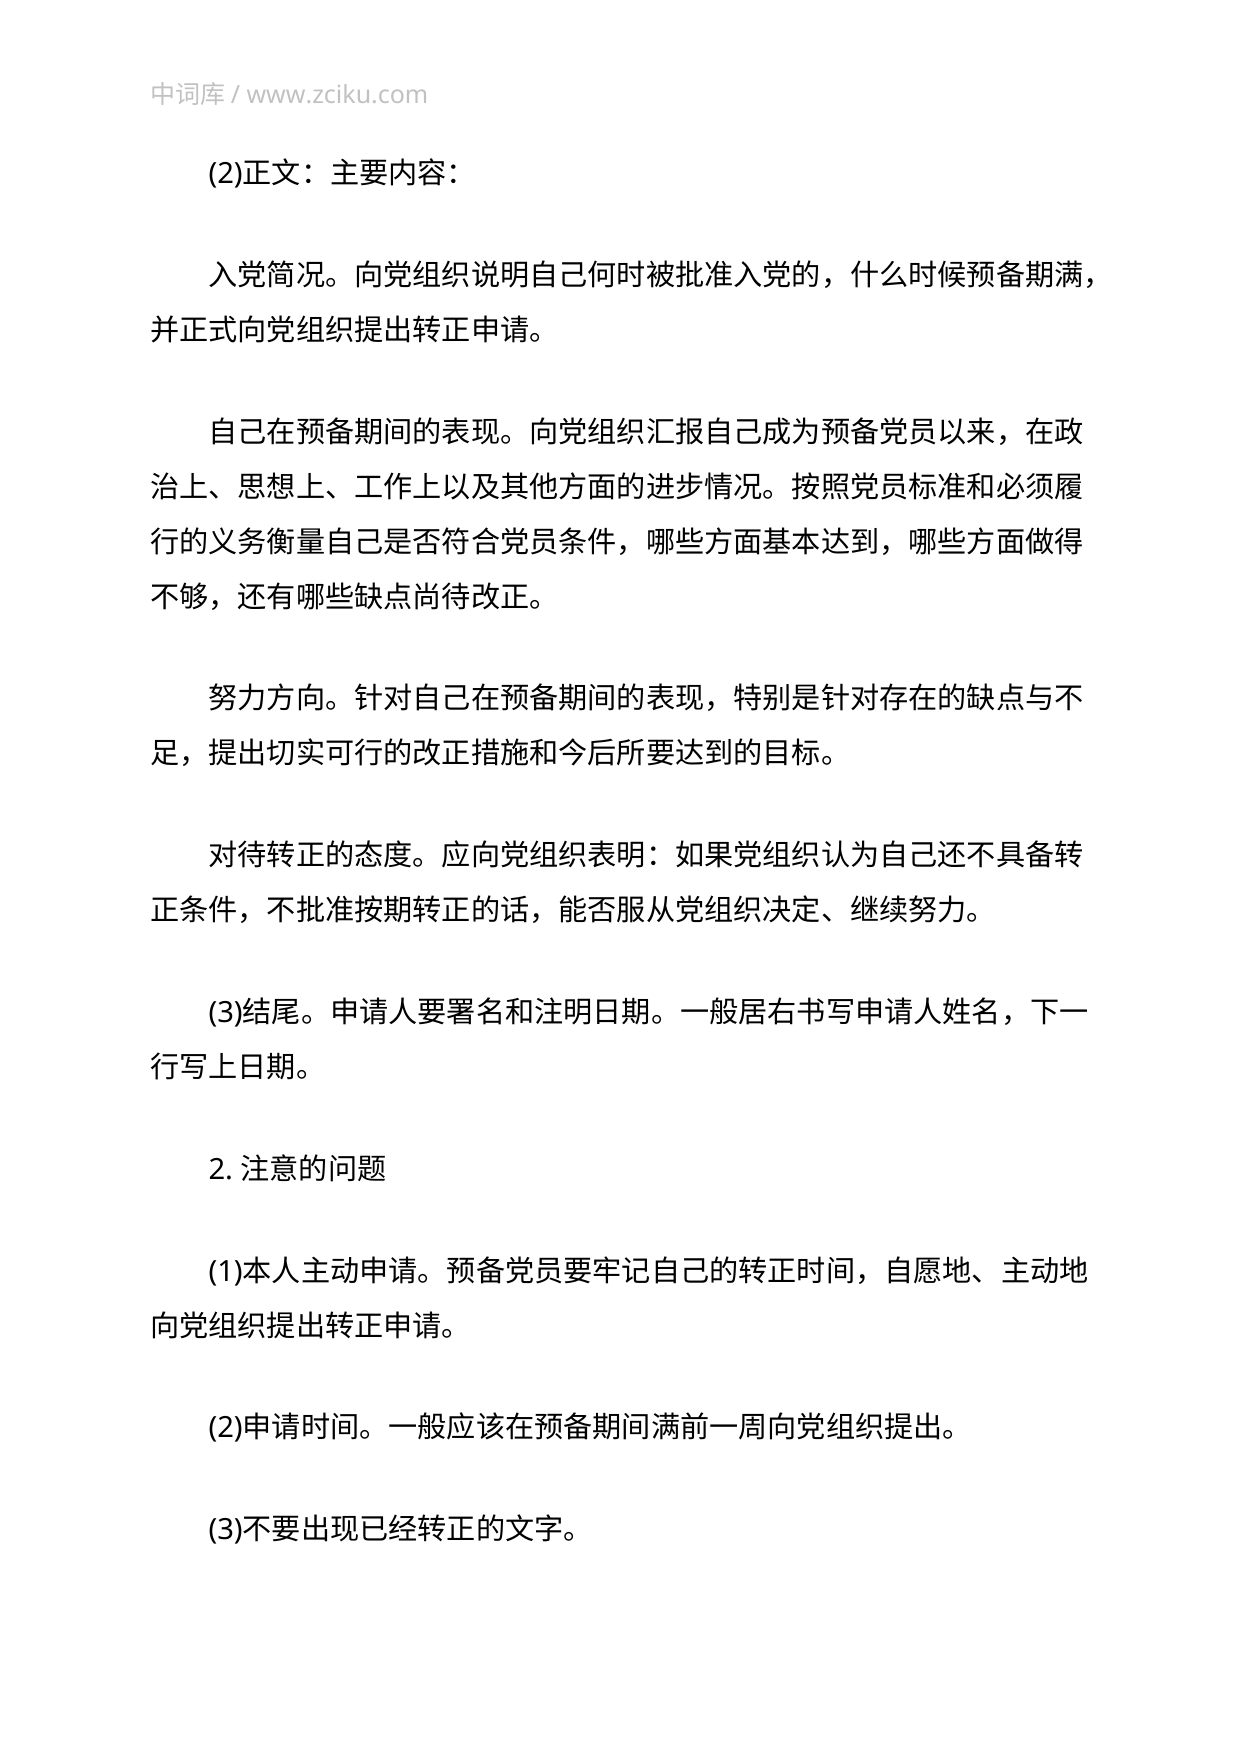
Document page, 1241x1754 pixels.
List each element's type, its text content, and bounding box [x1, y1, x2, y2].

text (1)本人主动申请。预备党员要牢记自己的转正时间，自愿地、主动地向党组织提出转正申请。 [150, 1247, 1090, 1344]
text (2)申请时间。一般应该在预备期间满前一周向党组织提出。 [150, 1404, 1090, 1446]
text 入党简况。向党组织说明自己何时被批准入党的，什么时候预备期满，并正式向党组织提出转正申请。 [150, 252, 1090, 349]
text 2. 注意的问题 [150, 1145, 1090, 1188]
text (3)不要出现已经转正的文字。 [150, 1506, 1090, 1548]
text (3)结尾。申请人要署名和注明日期。一般居右书写申请人姓名，下一行写上日期。 [150, 988, 1090, 1086]
text (2)正文：主要内容： [150, 150, 1090, 192]
text 对待转正的态度。应向党组织表明：如果党组织认为自己还不具备转正条件，不批准按期转正的话，能否服从党组织决定、继续努力。 [150, 832, 1090, 929]
text 自己在预备期间的表现。向党组织汇报自己成为预备党员以来，在政治上、思想上、工作上以及其他方面的进步情况。按照党员标准和必须履行的义务衡量自己是否符合党员条件，哪些方面基本达到，哪些方面做得不够，还有哪些缺点尚待改正。 [150, 409, 1090, 616]
text 努力方向。针对自己在预备期间的表现，特别是针对存在的缺点与不足，提出切实可行的改正措施和今后所要达到的目标。 [150, 675, 1090, 772]
